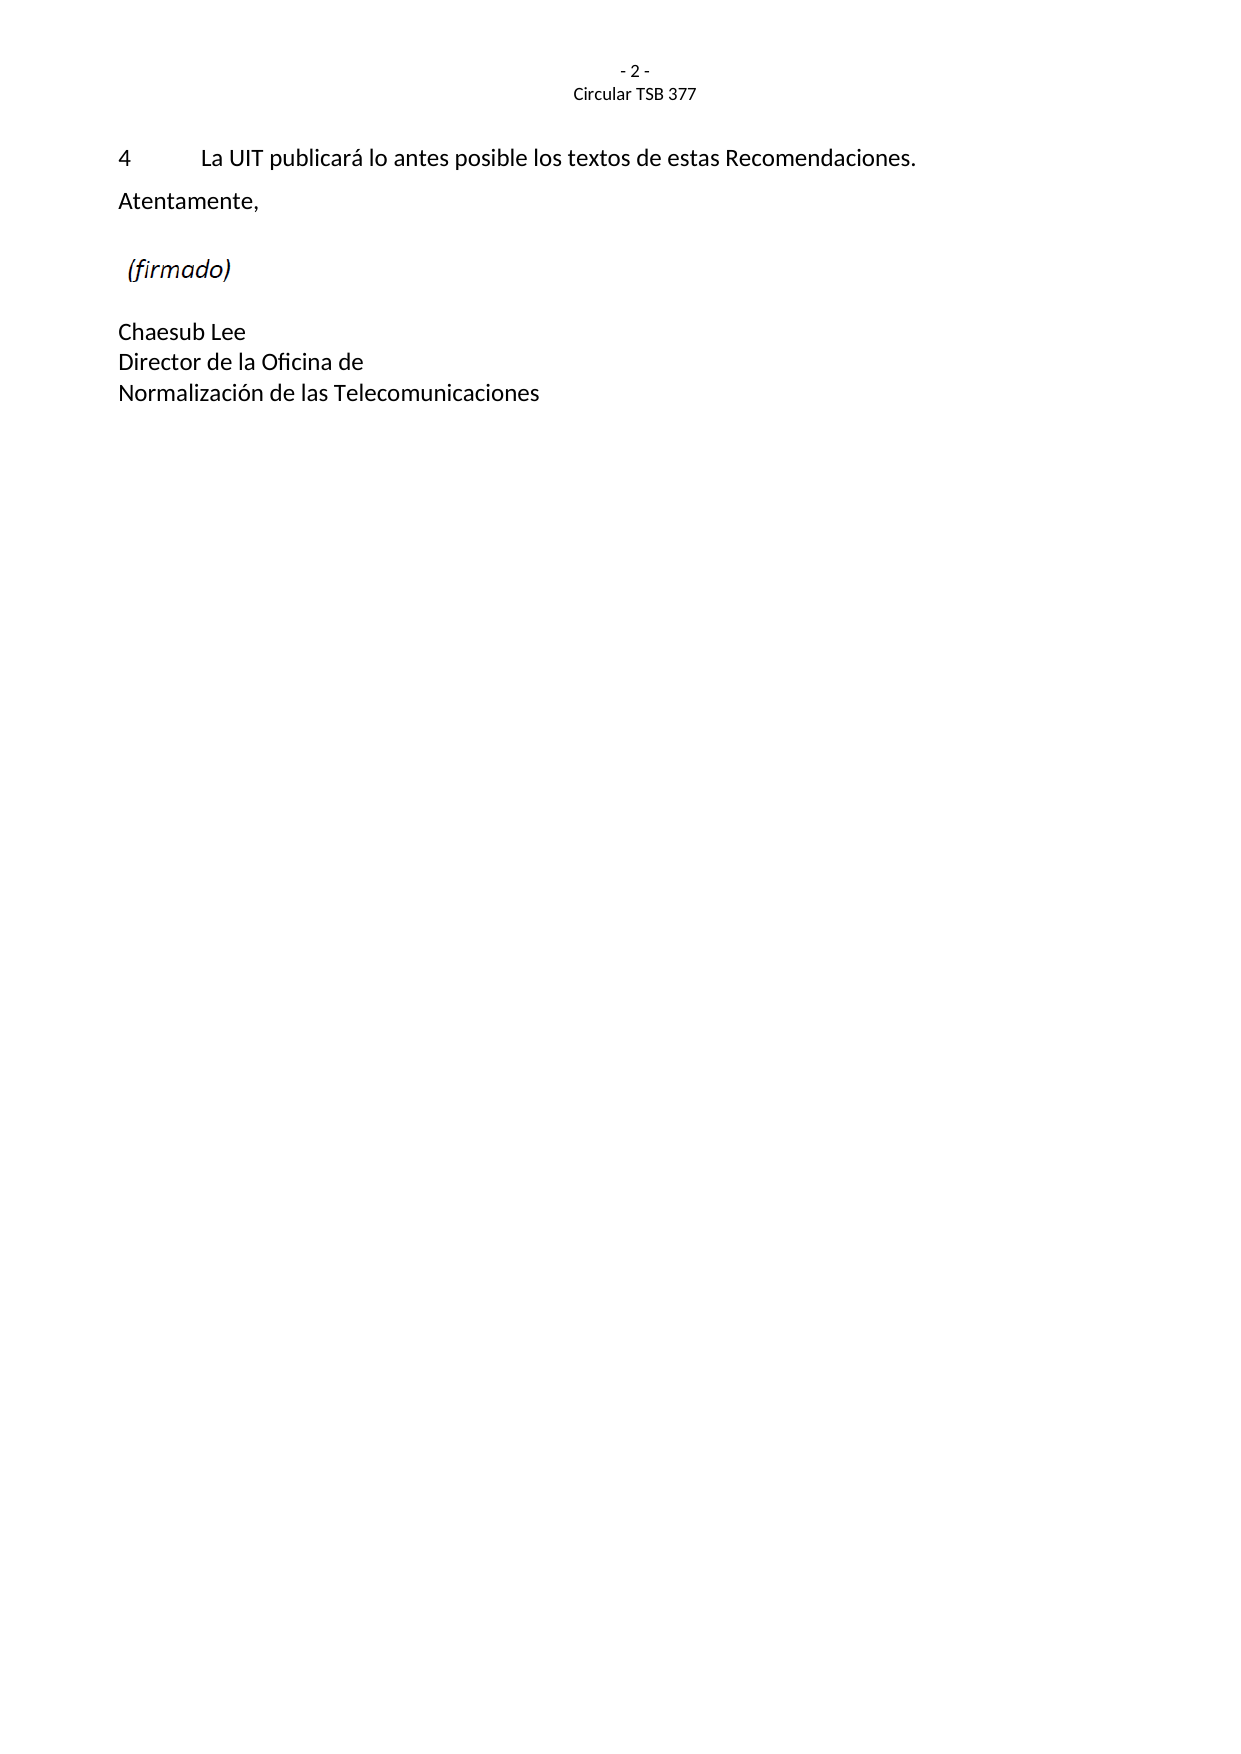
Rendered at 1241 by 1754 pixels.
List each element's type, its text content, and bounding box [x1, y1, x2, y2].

picture [117, 245, 240, 300]
text Chaesub Lee Director de la Oficina de Normalización de las Telecomunicaciones [118, 316, 1152, 407]
text 4 La UIT publicará lo antes posible los textos de estas Recomendaciones. [118, 142, 1152, 173]
text Atentamente, [118, 185, 1152, 216]
